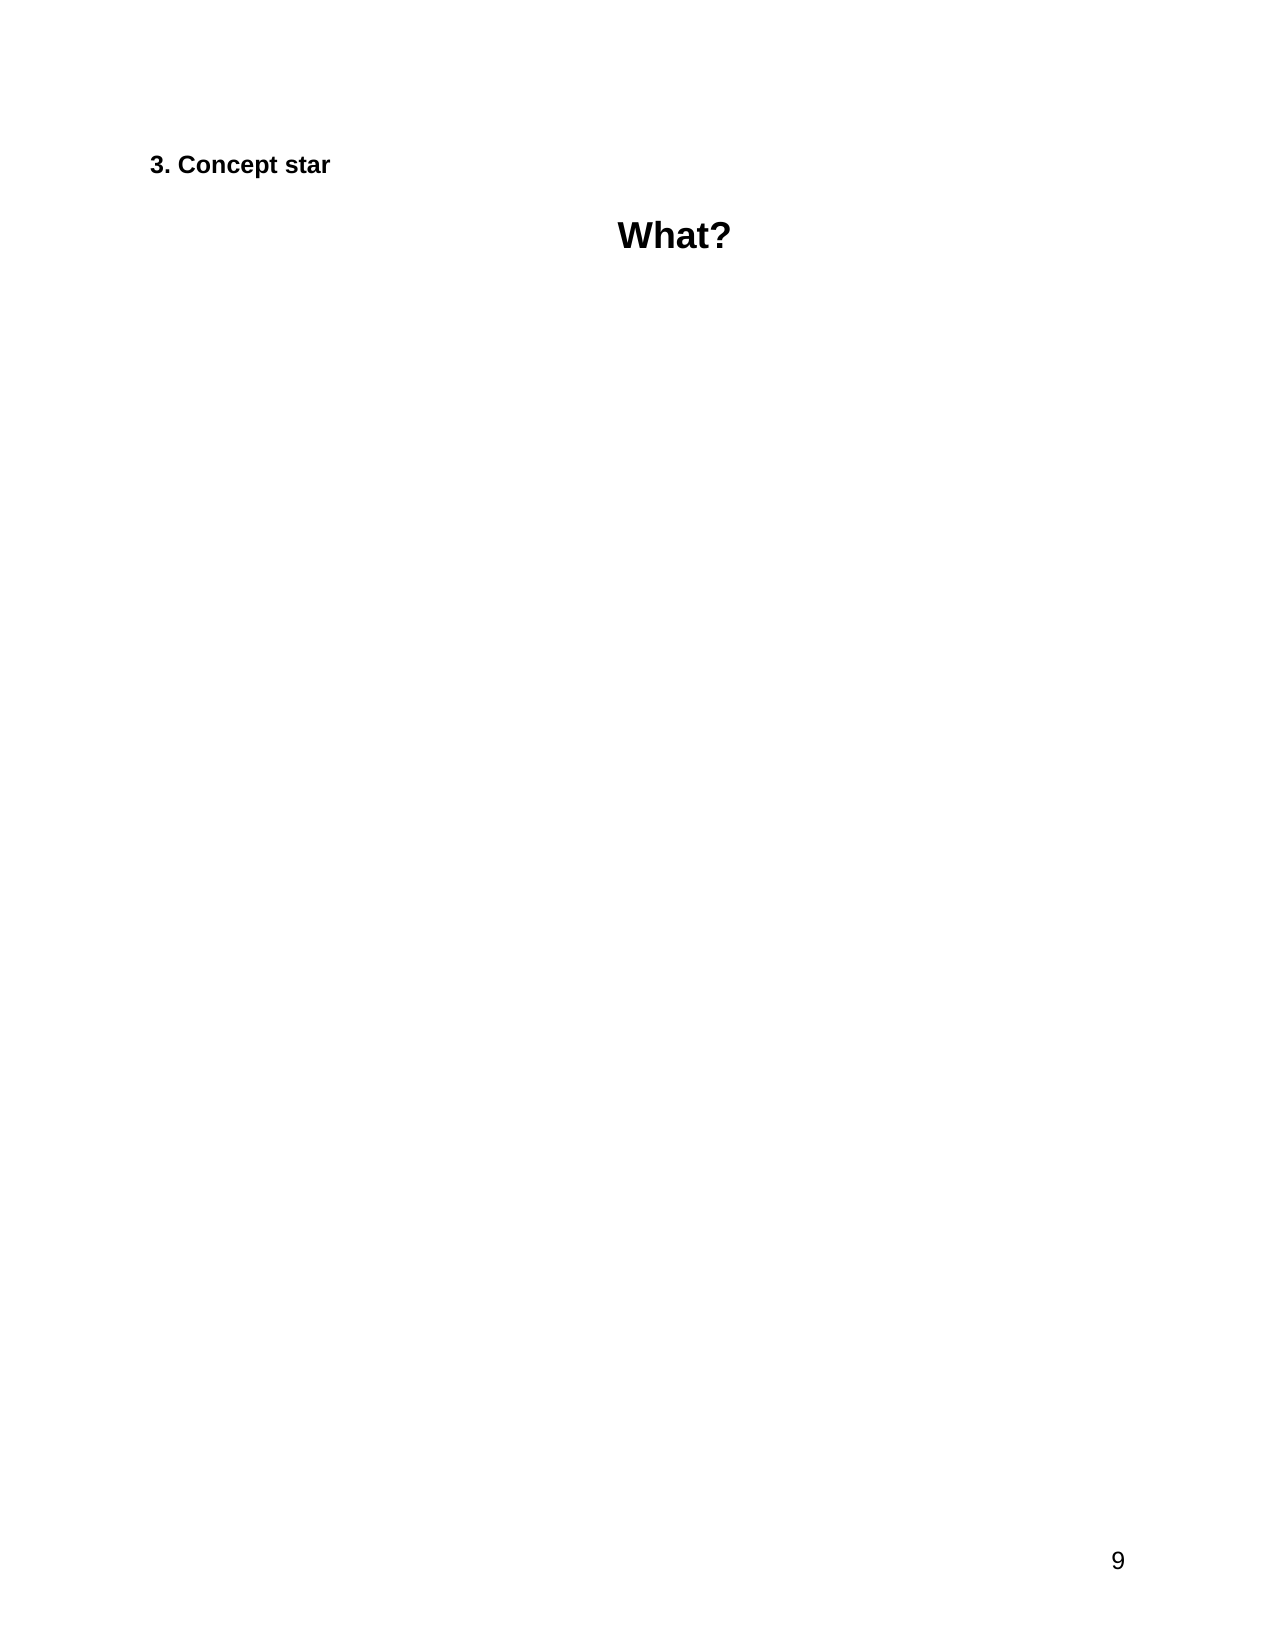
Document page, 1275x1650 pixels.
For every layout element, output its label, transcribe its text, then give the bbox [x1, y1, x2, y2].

text What? [150, 213, 1125, 256]
text 3. Concept star [150, 150, 1125, 179]
